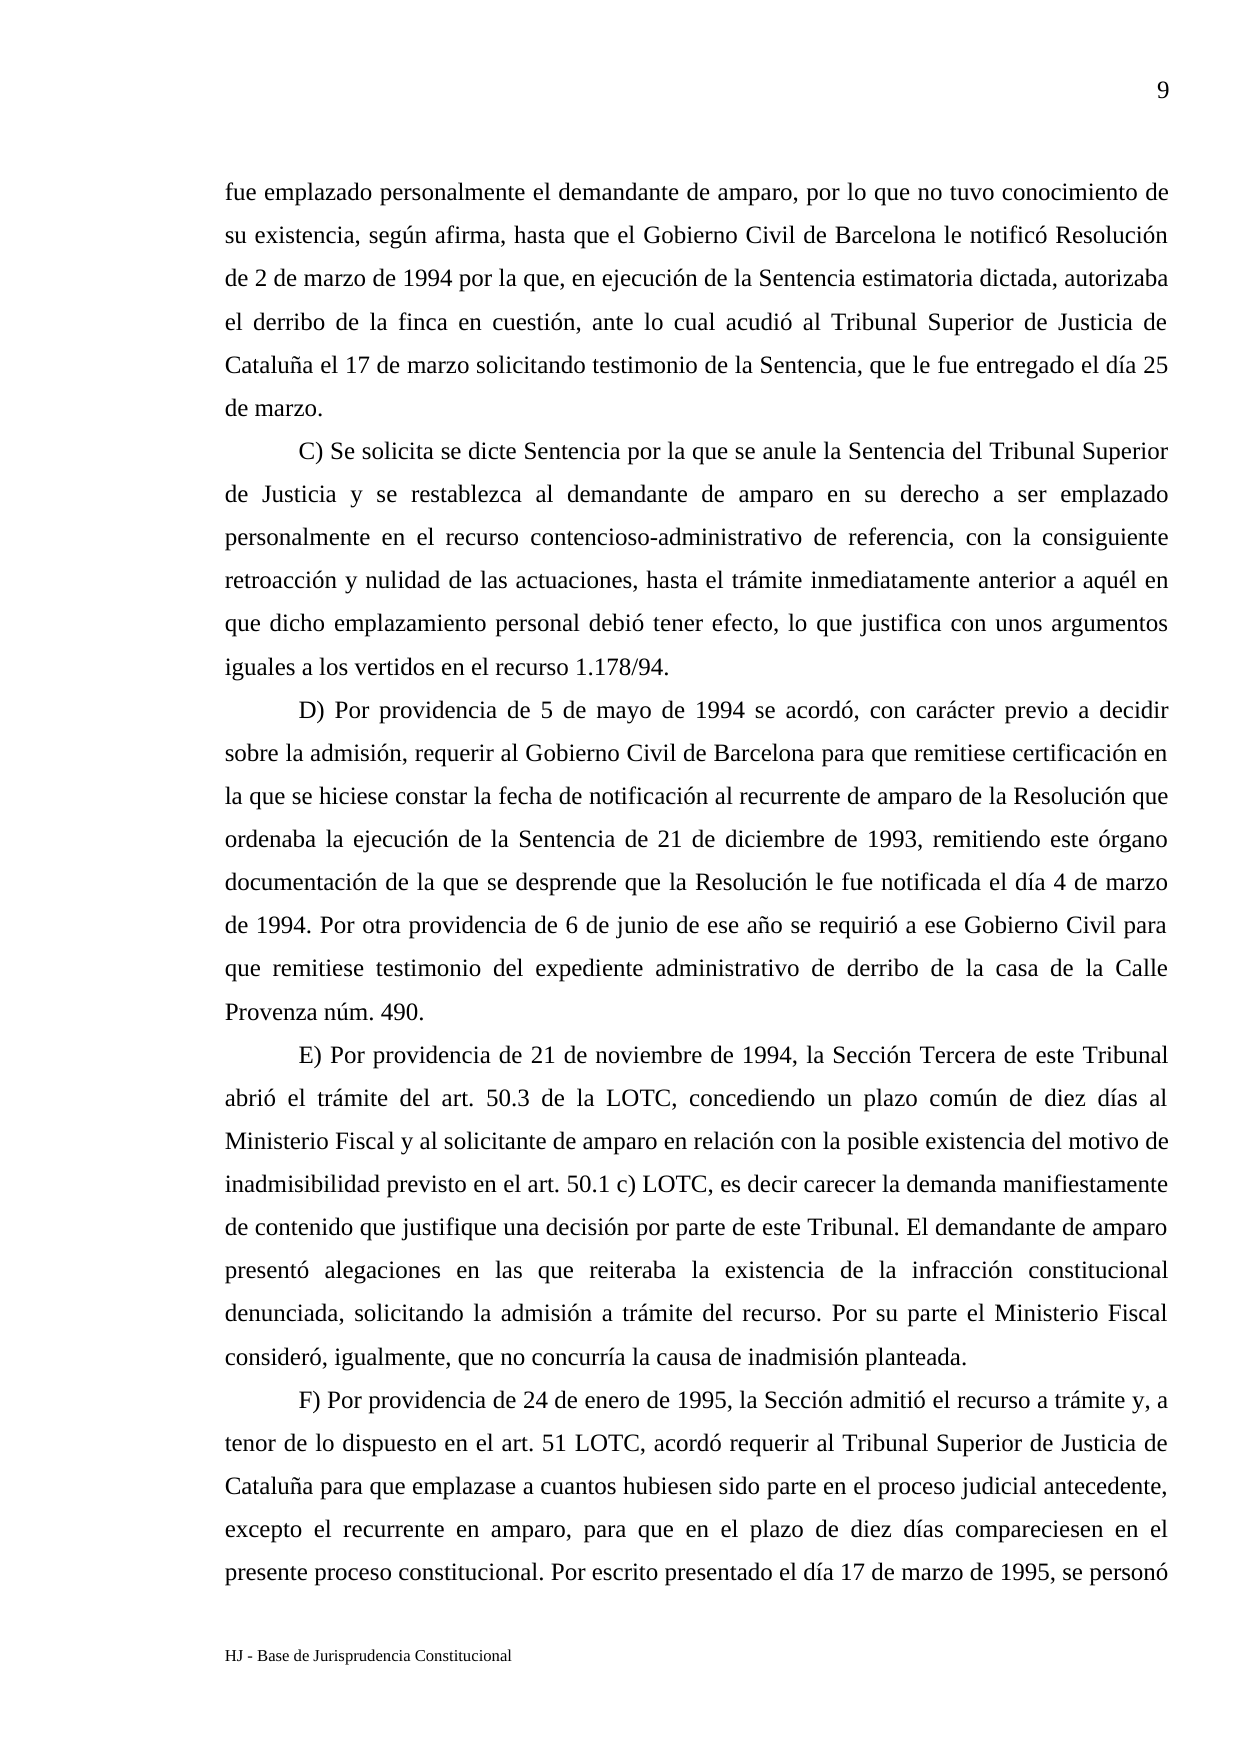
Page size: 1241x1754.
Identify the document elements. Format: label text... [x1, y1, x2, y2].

text D) Por providencia de 5 de mayo de 1994 se acordó, con carácter previo a decidir sobre la admisión, requerir al Gobierno Civil de Barcelona para que remitiese certificación en la que se hiciese constar la fecha de notificación al recurrente de amparo de la Resolución que ordenaba la ejecución de la Sentencia de 21 de diciembre de 1993, remitiendo este órgano documentación de la que se desprende que la Resolución le fue notificada el día 4 de marzo de 1994. Por otra providencia de 6 de junio de ese año se requirió a ese Gobierno Civil para que remitiese testimonio del expediente administrativo de derribo de la casa de la Calle Provenza núm. 490. [224, 695, 1169, 1025]
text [224, 1385, 1169, 1586]
text C) Se solicita se dicte Sentencia por la que se anule la Sentencia del Tribunal Superior de Justicia y se restablezca al demandante de amparo en su derecho a ser emplazado personalmente en el recurso contencioso-administrativo de referencia, con la consiguiente retroacción y nulidad de las actuaciones, hasta el trámite inmediatamente anterior a aquél en que dicho emplazamiento personal debió tener efecto, lo que justifica con unos argumentos iguales a los vertidos en el recurso 1.178/94. [224, 436, 1169, 680]
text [224, 177, 1169, 422]
text E) Por providencia de 21 de noviembre de 1994, la Sección Tercera de este Tribunal abrió el trámite del art. 50.3 de la LOTC, concediendo un plazo común de diez días al Ministerio Fiscal y al solicitante de amparo en relación con la posible existencia del motivo de inadmisibilidad previsto en el art. 50.1 c) LOTC, es decir carecer la demanda manifiestamente de contenido que justifique una decisión por parte de este Tribunal. El demandante de amparo presentó alegaciones en las que reiteraba la existencia de la infracción constitucional denunciada, solicitando la admisión a trámite del recurso. Por su parte el Ministerio Fiscal consideró, igualmente, que no concurría la causa de inadmisión planteada. [224, 1040, 1169, 1370]
